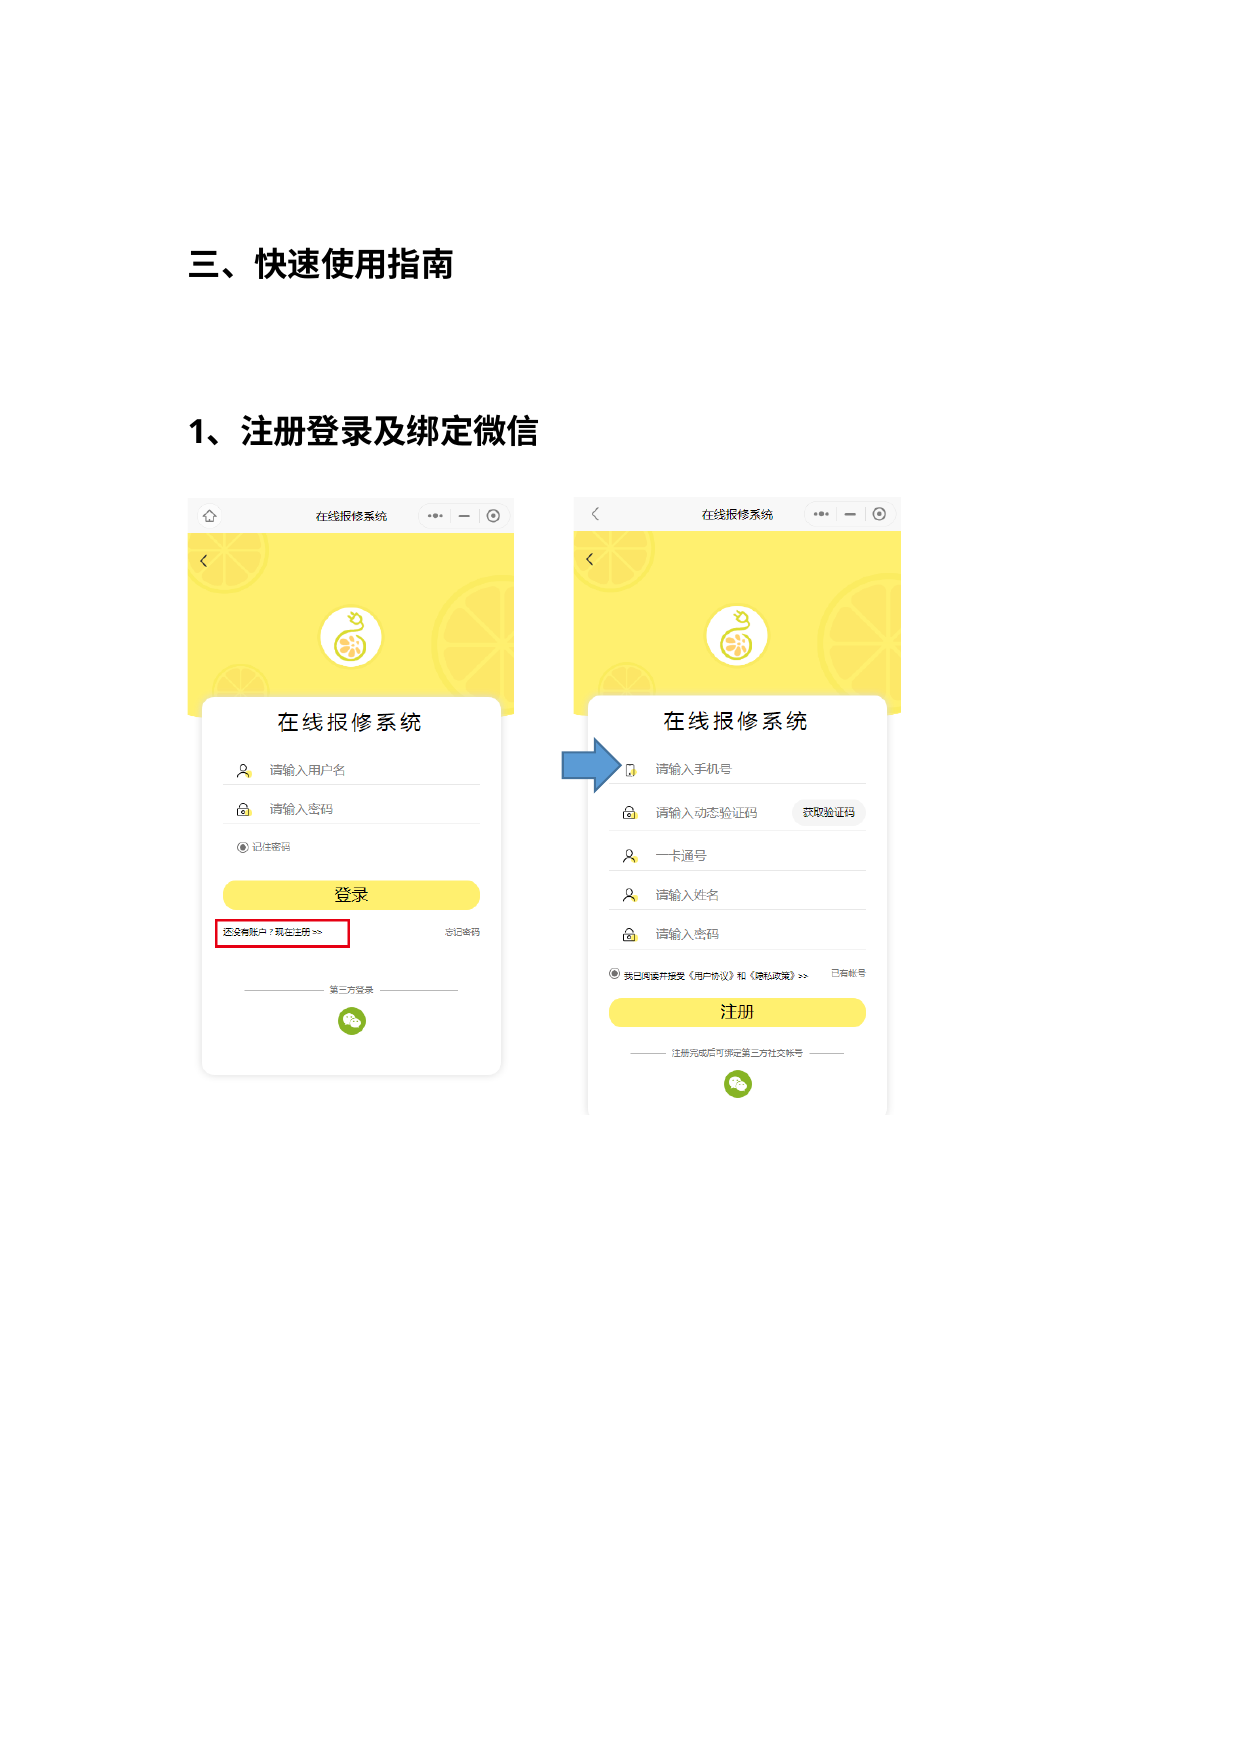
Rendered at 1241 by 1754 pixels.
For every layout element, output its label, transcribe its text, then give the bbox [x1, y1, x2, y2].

subtitle 注册登录及绑定微信 [187, 397, 1053, 462]
picture [187, 498, 514, 1115]
picture [573, 497, 901, 1115]
subtitle 快速使用指南 [187, 230, 1053, 295]
